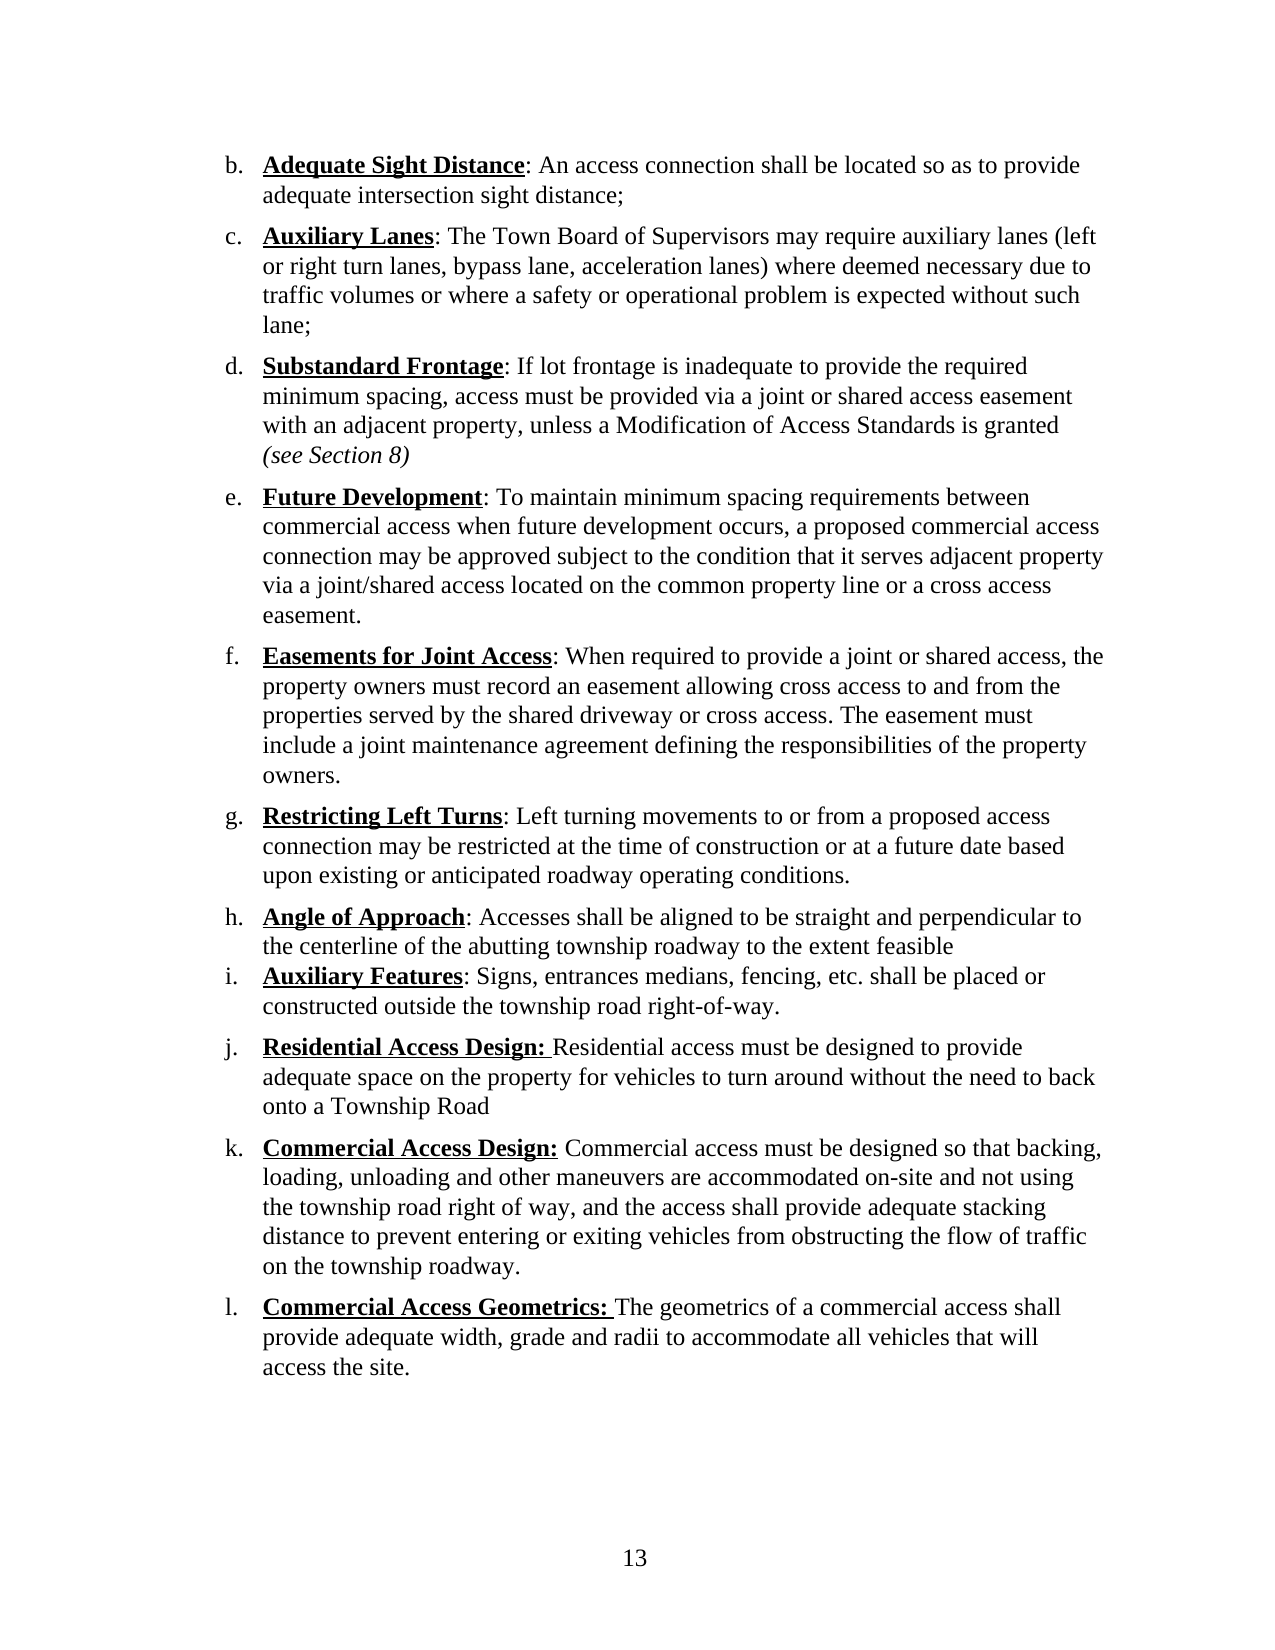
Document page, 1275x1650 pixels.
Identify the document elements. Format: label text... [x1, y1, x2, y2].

list Restricting Left Turns: Left turning movements to or from a proposed access connection may be restricted at the time of construction or at a future date based upon existing or anticipated roadway operating conditions. [225, 801, 1106, 889]
list Adequate Sight Distance: An access connection shall be located so as to provide adequate intersection sight distance; [225, 150, 1110, 209]
list Auxiliary Features: Signs, entrances medians, fencing, etc. shall be placed or constructed outside the township road right-of-way. [225, 961, 1106, 1019]
subtitle (see Section 8) [262, 440, 1169, 469]
list Substandard Frontage: If lot frontage is inadequate to provide the required minimum spacing, access must be provided via a joint or shared access easement with an adjacent property, unless a Modification of Access Standards is granted [225, 351, 1110, 439]
list Commercial Access Geometrics: The geometrics of a commercial access shall provide adequate width, grade and radii to accommodate all vehicles that will access the site. [225, 1292, 1106, 1380]
list Auxiliary Lanes: The Town Board of Supervisors may require auxiliary lanes (left or right turn lanes, bypass lane, acceleration lanes) where deemed necessary due to traffic volumes or where a safety or operational problem is expected without such lane; [225, 221, 1110, 339]
list Commercial Access Design: Commercial access must be designed so that backing, loading, unloading and other maneuvers are accommodated on-site and not using the township road right of way, and the access shall provide adequate stacking distance to prevent entering or exiting vehicles from obstructing the flow of traffic on the township roadway. [225, 1133, 1106, 1280]
list Easements for Joint Access: When required to provide a joint or shared access, the property owners must record an easement allowing cross access to and from the properties served by the shared driveway or cross access. The easement must include a joint maintenance agreement defining the responsibilities of the property owners. [225, 641, 1106, 788]
list Future Development: To maintain minimum spacing requirements between commercial access when future development occurs, a proposed commercial access connection may be approved subject to the condition that it serves adjacent property via a joint/shared access located on the common property line or a cross access easement. [225, 482, 1106, 629]
list Angle of Approach: Accesses shall be aligned to be straight and perpendicular to the centerline of the abutting township roadway to the extent feasible [225, 902, 1106, 960]
list Residential Access Design: Residential access must be designed to provide adequate space on the property for vehicles to turn around without the need to back onto a Township Road [225, 1032, 1106, 1120]
